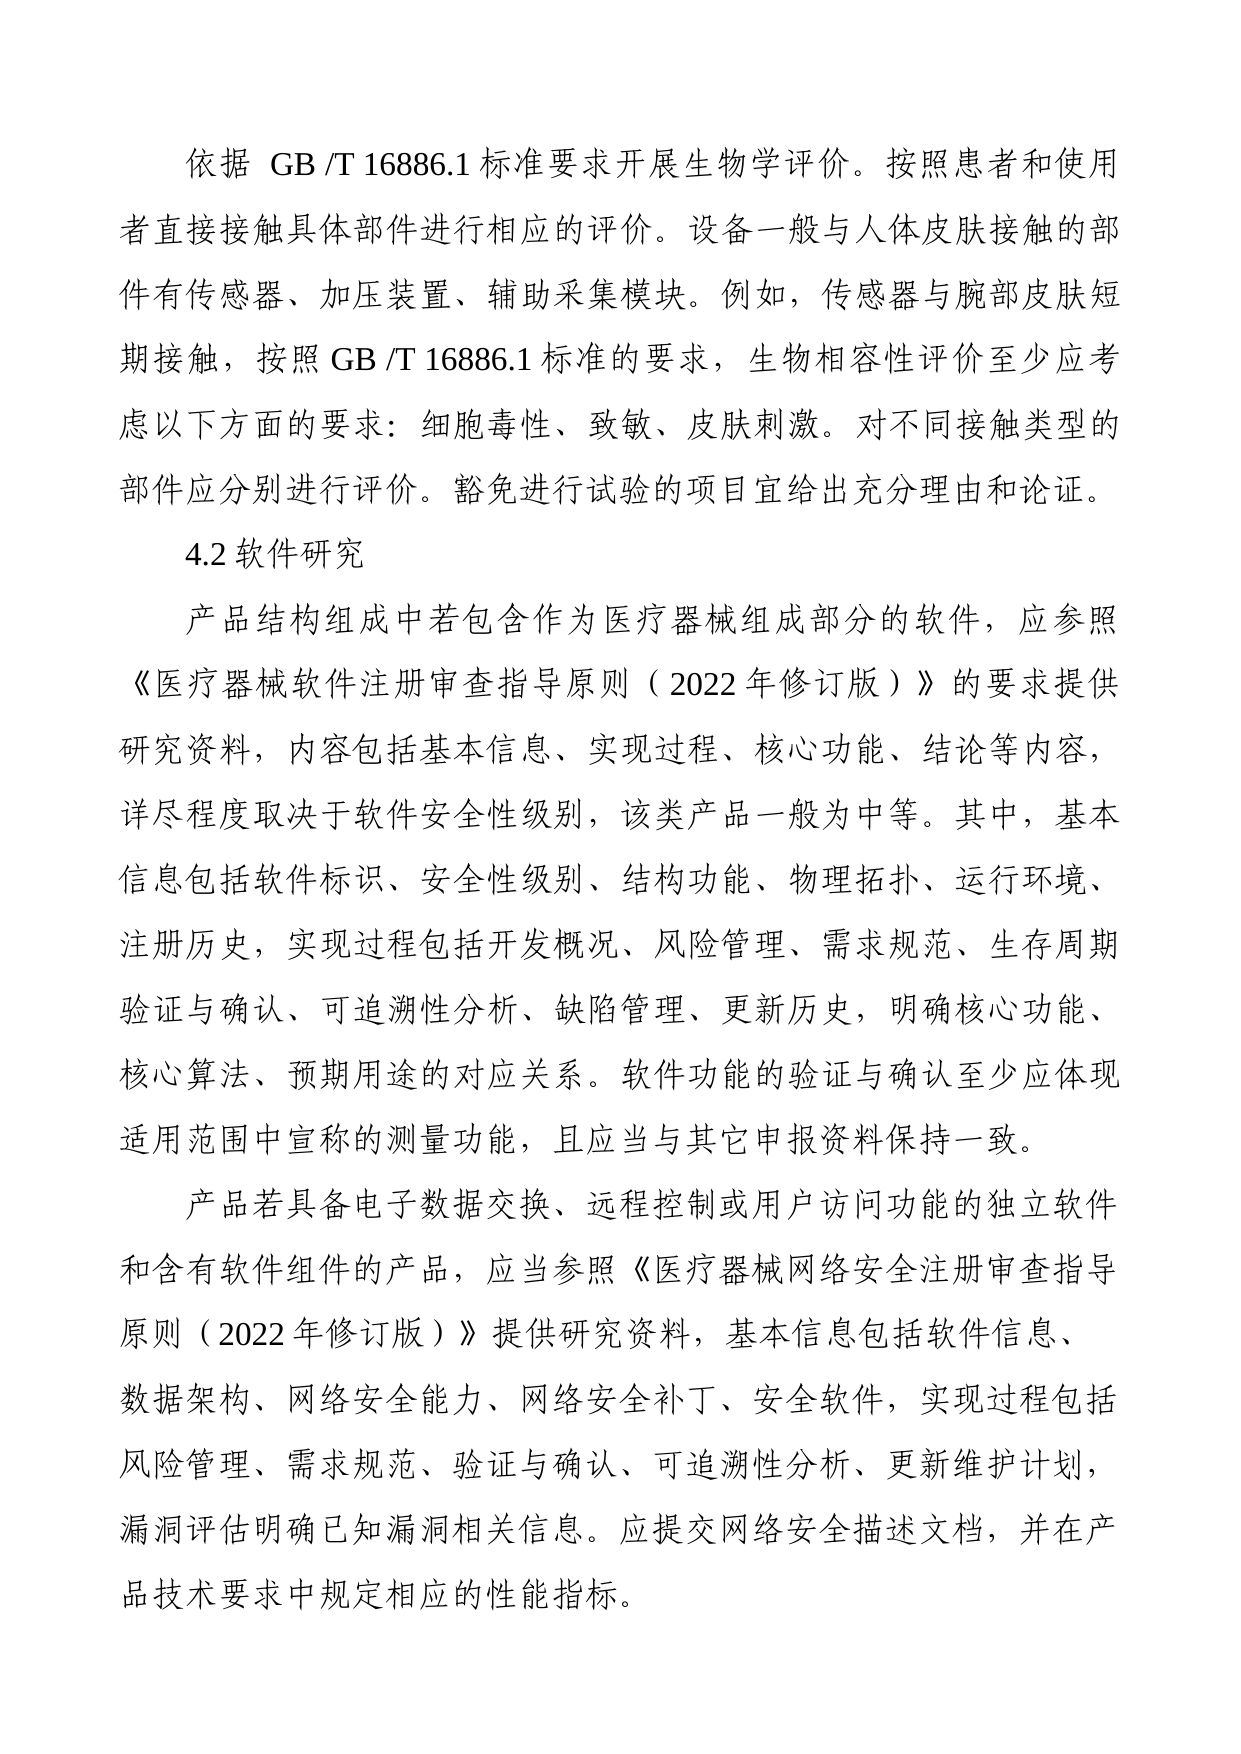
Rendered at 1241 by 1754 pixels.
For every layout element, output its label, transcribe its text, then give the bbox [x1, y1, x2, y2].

text 产品结构组成中若包含作为医疗器械组成部分的软件，应参照《医疗器械软件注册审查指导原则（2022年修订版）》的要求提供研究资料，内容包括基本信息、实现过程、核心功能、结论等内容，详尽程度取决于软件安全性级别，该类产品一般为中等。其中，基本信息包括软件标识、安全性级别、结构功能、物理拓扑、运行环境、注册历史，实现过程包括开发概况、风险管理、需求规范、生存周期、验证与确认、可追溯性分析、缺陷管理、更新历史，明确核心功能、核心算法、预期用途的对应关系。软件功能的验证与确认至少应体现适用范围中宣称的测量功能，且应当与其它申报资料保持一致。 [118, 584, 1122, 1169]
text 依据 GB /T 16886.1标准要求开展生物学评价。按照患者和使用者直接接触具体部件进行相应的评价。设备一般与人体皮肤接触的部件有传感器、加压装置、辅助采集模块。例如，传感器与腕部皮肤短期接触，按照GB /T 16886.1标准的要求，生物相容性评价至少应考虑以下方面的要求：细胞毒性、致敏、皮肤刺激。对不同接触类型的部件应分别进行评价。豁免进行试验的项目宜给出充分理由和论证。 [118, 129, 1122, 519]
text 4.2软件研究 [118, 519, 1122, 584]
text 产品若具备电子数据交换、远程控制或用户访问功能的独立软件和含有软件组件的产品，应当参照《医疗器械网络安全注册审查指导原则（2022年修订版）》提供研究资料，基本信息包括软件信息、数据架构、网络安全能力、网络安全补丁、安全软件，实现过程包括风险管理、需求规范、验证与确认、可追溯性分析、更新维护计划，漏洞评估明确已知漏洞相关信息。应提交网络安全描述文档，并在产品技术要求中规定相应的性能指标。 [118, 1169, 1122, 1624]
